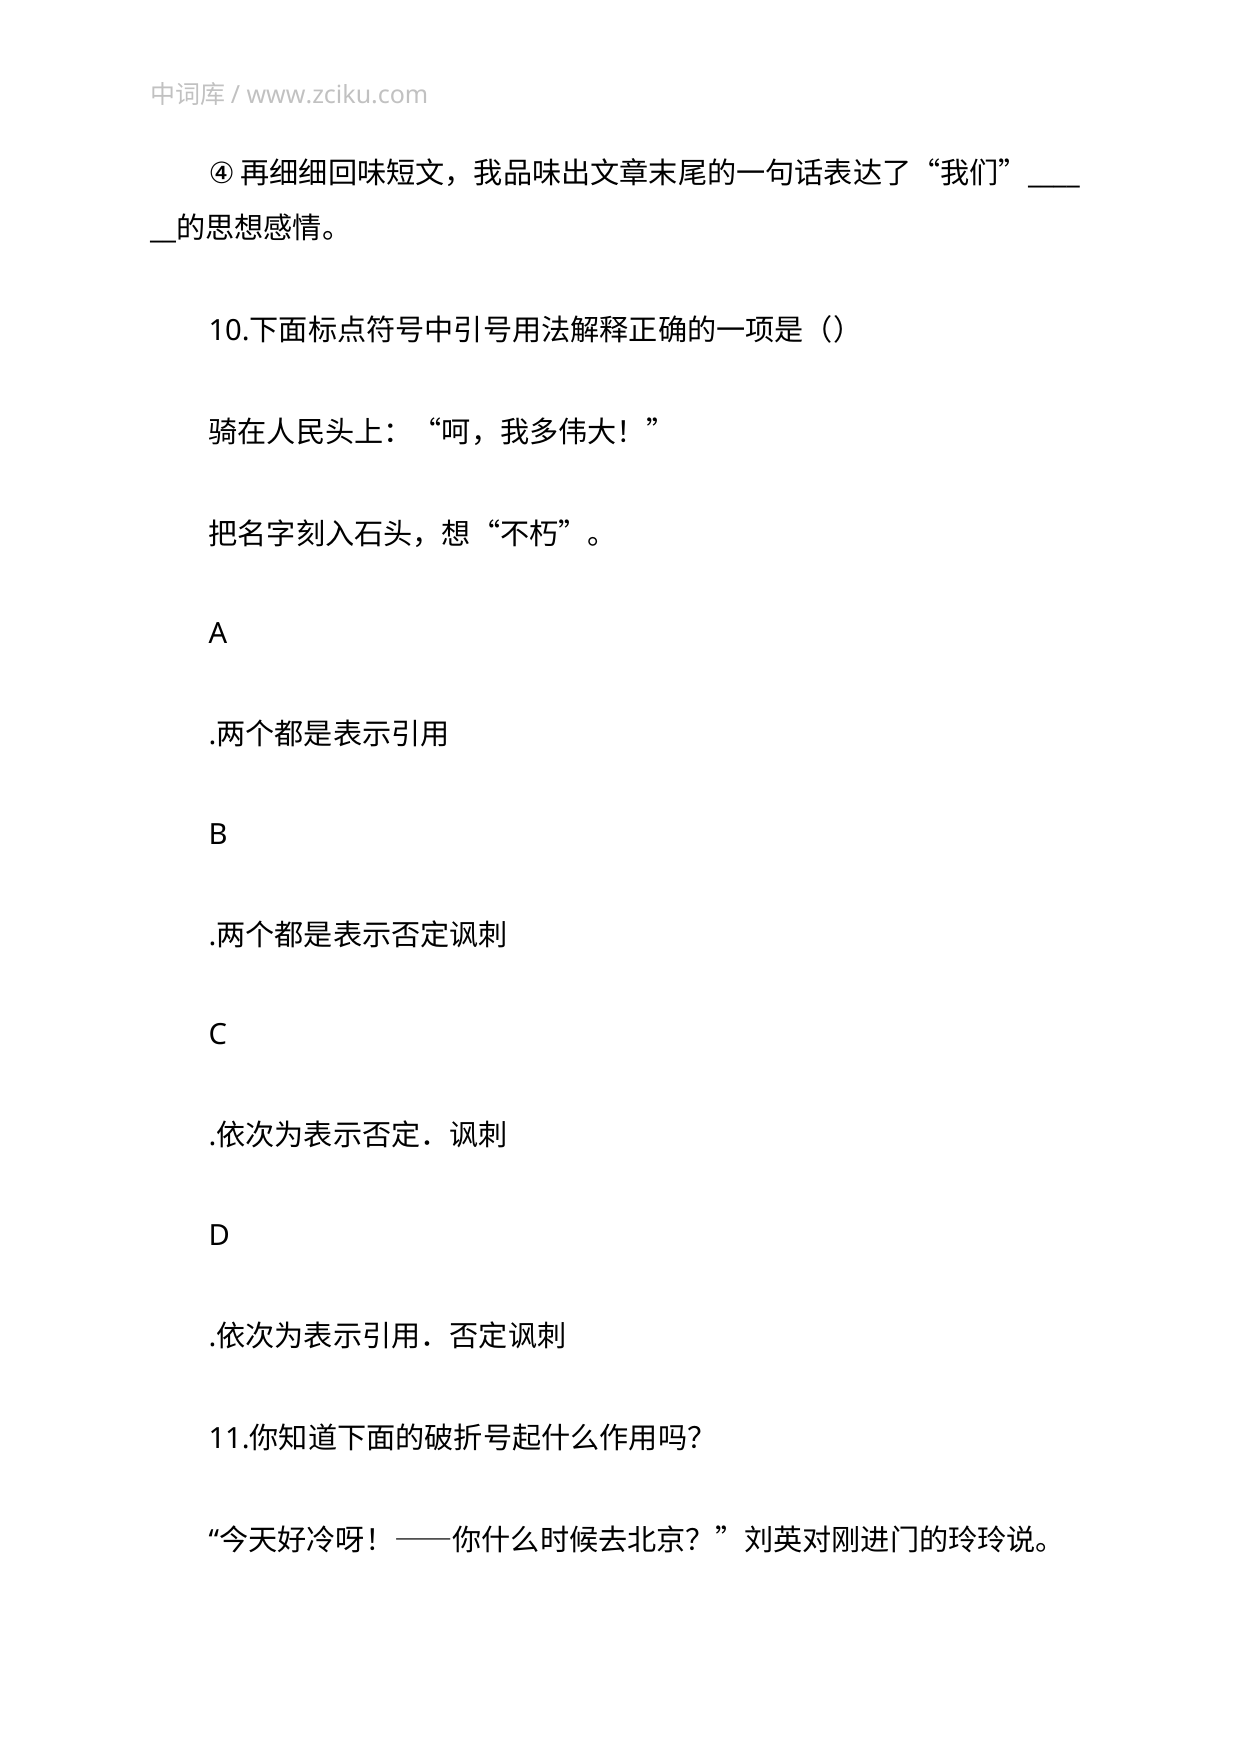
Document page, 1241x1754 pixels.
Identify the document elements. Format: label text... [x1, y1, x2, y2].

text A [150, 612, 1090, 652]
text .依次为表示引用．否定讽刺 [150, 1312, 1090, 1354]
text D [150, 1214, 1090, 1253]
text 10.下面标点符号中引号用法解释正确的一项是（） [150, 307, 1090, 349]
text B [150, 813, 1090, 853]
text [150, 1516, 1090, 1558]
text .两个都是表示引用 [150, 711, 1090, 753]
text .两个都是表示否定讽刺 [150, 911, 1090, 954]
text 11.你知道下面的破折号起什么作用吗？ [150, 1414, 1090, 1457]
text 把名字刻入石头，想“不朽”。 [150, 511, 1090, 553]
text ④再细细回味短文，我品味出文章末尾的一句话表达了“我们”______的思想感情。 [150, 150, 1090, 247]
text C [150, 1013, 1090, 1053]
text 骑在人民头上：“呵，我多伟大！” [150, 409, 1090, 451]
text .依次为表示否定．讽刺 [150, 1112, 1090, 1154]
